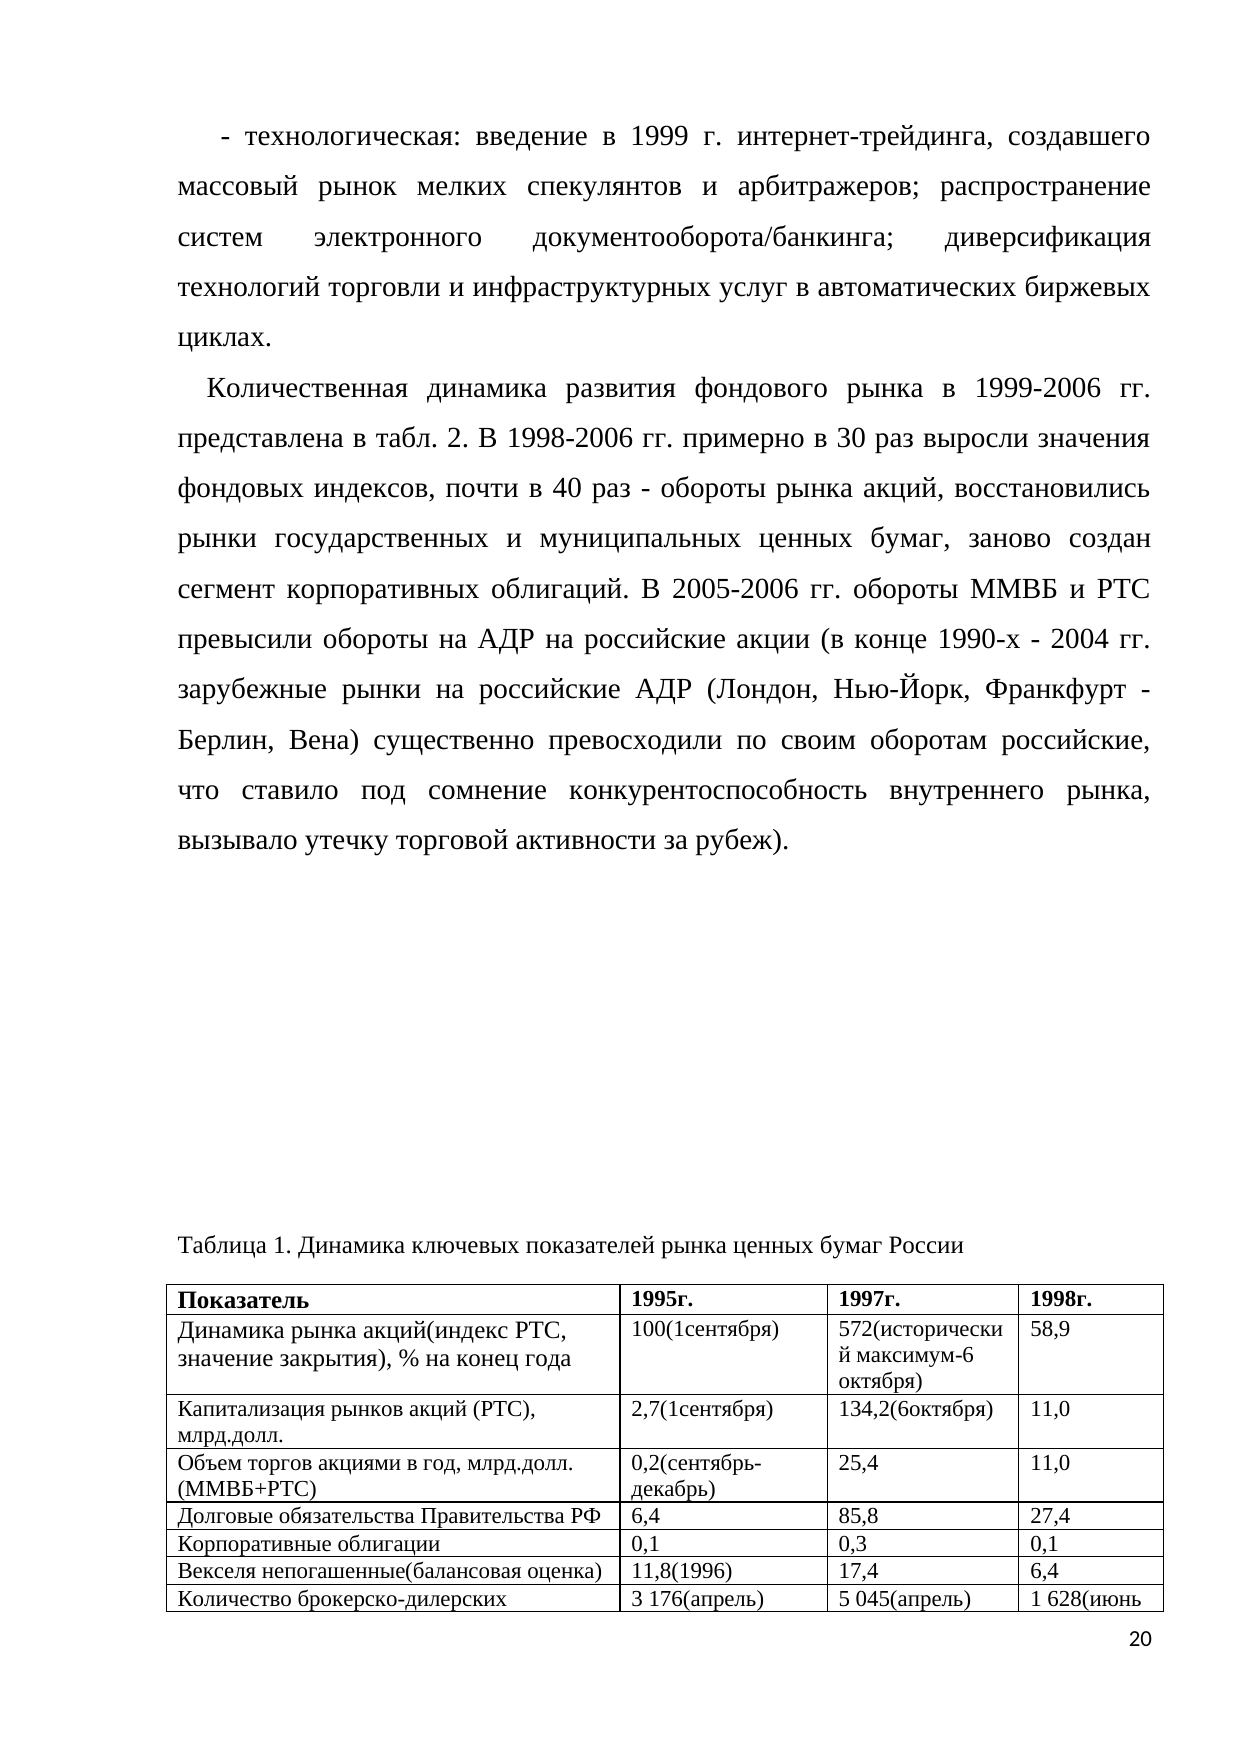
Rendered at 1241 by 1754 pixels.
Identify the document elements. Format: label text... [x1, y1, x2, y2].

table_cell 11,8(1996) [621, 1557, 827, 1583]
table_cell Векселя непогашенные(балансовая оценка) [167, 1557, 619, 1583]
table_header 1997г. [828, 1285, 1018, 1314]
table_cell 85,8 [828, 1503, 1018, 1529]
table_header 1998г. [1019, 1285, 1163, 1314]
table_cell 6,4 [1019, 1557, 1163, 1583]
table_cell Корпоративные облигации [167, 1530, 619, 1556]
table_cell 1 628(июнь 1999) [1019, 1585, 1163, 1611]
text - технологическая: введение в 1999 г. интернет-трейдинга, создавшего массовый рынок мелких спекулянтов и арбитражеров; распространение систем электронного документооборота/банкинга; диверсификация технологий торговли и инфраструктурных услуг в автоматических биржевых циклах. Количественная динамика развития фондового рынка в 1999-2006 гг. представлена в табл. 2. В 1998-2006 гг. примерно в 30 раз выросли значения фондовых индексов, почти в 40 раз - обороты рынка акций, восстановились рынки государственных и муниципальных ценных бумаг, заново создан сегмент корпоративных облигаций. В 2005-2006 гг. обороты ММВБ и РТС превысили обороты на АДР на российские акции (в конце 1990-х - 2004 гг. зарубежные рынки на российские АДР (Лондон, Нью-Йорк, Франкфурт - Берлин, Вена) существенно превосходили по своим оборотам российские, что ставило под сомнение конкурентоспособность внутреннего рынка, вызывало утечку торговой активности за рубеж). [177, 118, 1152, 856]
table_cell 100(1сентября) [621, 1315, 827, 1394]
table_cell 0,1 [1019, 1530, 1163, 1556]
table_cell 5 045(апрель) [828, 1585, 1018, 1611]
table_cell 572(исторический максимум-6 октября) [828, 1315, 1018, 1394]
table_cell Долговые обязательства Правительства РФ [167, 1503, 619, 1529]
table_cell 6,4 [621, 1503, 827, 1529]
table_cell 134,2(6октября) [828, 1395, 1018, 1448]
table_cell Объем торгов акциями в год, млрд.долл.(ММВБ+РТС) [167, 1449, 619, 1501]
text Таблица 1. Динамика ключевых показателей рынка ценных бумаг России [177, 1230, 1152, 1259]
table_cell 17,4 [828, 1557, 1018, 1583]
table_cell 11,0 [1019, 1449, 1163, 1501]
table_header 1995г. [621, 1285, 827, 1314]
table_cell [167, 1585, 619, 1611]
table_cell 3 176(апрель) [621, 1585, 827, 1611]
table_cell 27,4 [1019, 1503, 1163, 1529]
table_cell 0,2(сентябрь-декабрь) [621, 1449, 827, 1501]
table_cell 25,4 [828, 1449, 1018, 1501]
table_cell 0,3 [828, 1530, 1018, 1556]
table_header Показатель [167, 1285, 619, 1314]
table_cell 2,7(1сентября) [621, 1395, 827, 1448]
table_cell 0,1 [621, 1530, 827, 1556]
table_cell Динамика рынка акций(индекс РТС, значение закрытия), % на конец года [167, 1315, 619, 1394]
table_cell 58,9 [1019, 1315, 1163, 1394]
table_cell 11,0 [1019, 1395, 1163, 1448]
table_cell Капитализация рынков акций (РТС), млрд.долл. [167, 1395, 619, 1448]
